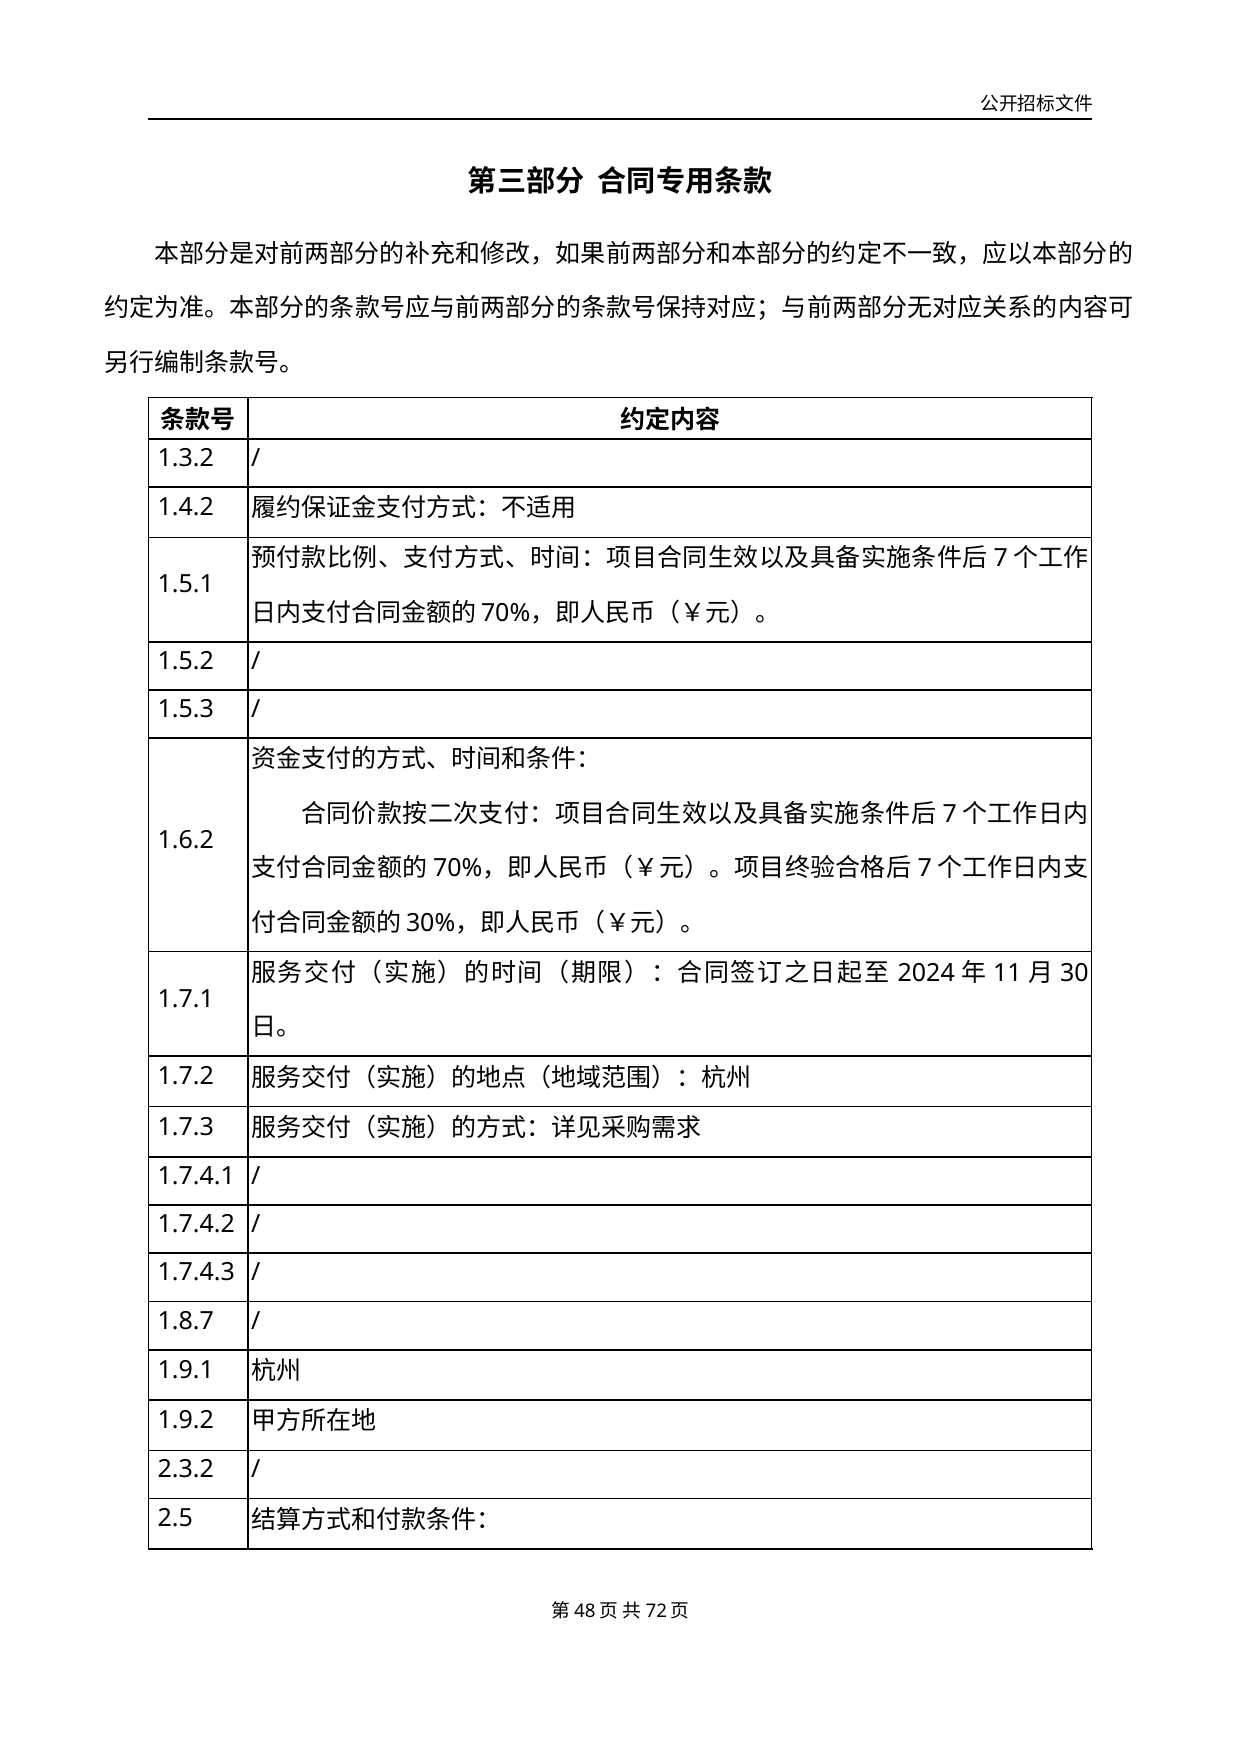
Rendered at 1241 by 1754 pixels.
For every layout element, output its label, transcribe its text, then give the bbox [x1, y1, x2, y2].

table_cell / [249, 643, 1091, 689]
table_cell 1.9.1 [149, 1351, 247, 1399]
table_cell 1.9.2 [149, 1401, 247, 1449]
table_cell 履约保证金支付方式：不适用 [249, 488, 1091, 536]
table_cell 1.7.4.3 [149, 1254, 247, 1301]
table_cell 甲方所在地 [249, 1401, 1091, 1449]
table_cell / [249, 691, 1091, 737]
table_cell 1.3.2 [149, 440, 247, 486]
table_cell 1.5.2 [149, 643, 247, 689]
table_cell 2.3.2 [149, 1451, 247, 1498]
table_cell 服务交付（实施）的地点（地域范围）：杭州 [249, 1057, 1091, 1106]
table_cell 1.7.1 [149, 952, 247, 1055]
table_header 约定内容 [249, 398, 1091, 438]
table_cell / [249, 1206, 1091, 1252]
table_cell 1.8.7 [149, 1302, 247, 1349]
table_cell 1.7.4.1 [149, 1158, 247, 1204]
table_cell 资金支付的方式、时间和条件： 合同价款按二次支付：项目合同生效以及具备实施条件后7个工作日内支付合同金额的70%，即人民币（￥元）。项目终验合格后7个工作日内支付合同金额的30%，即人民币（￥元）。 [249, 739, 1091, 951]
table_cell 杭州 [249, 1351, 1091, 1399]
table_cell 1.7.2 [149, 1057, 247, 1106]
table_cell 2.5 [149, 1499, 247, 1548]
table_cell / [249, 1451, 1091, 1498]
table_cell 1.4.2 [149, 488, 247, 536]
table_cell 1.6.2 [149, 739, 247, 951]
table_cell 1.7.4.2 [149, 1206, 247, 1252]
table_cell / [249, 440, 1091, 486]
table_cell 服务交付（实施）的时间（期限）：合同签订之日起至2024年11月30日。 [249, 952, 1091, 1055]
text 第三部分 合同专用条款 [148, 157, 1092, 200]
table_cell / [249, 1158, 1091, 1204]
table_header 条款号 [149, 398, 247, 438]
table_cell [249, 1499, 1091, 1548]
table_cell / [249, 1254, 1091, 1301]
table_cell 1.5.3 [149, 691, 247, 737]
table_cell 预付款比例、支付方式、时间：项目合同生效以及具备实施条件后7个工作日内支付合同金额的70%，即人民币（￥元）。 [249, 538, 1091, 641]
table_cell 1.7.3 [149, 1107, 247, 1156]
table_cell 服务交付（实施）的方式：详见采购需求 [249, 1107, 1091, 1156]
table_cell 1.5.1 [149, 538, 247, 641]
table_cell / [249, 1302, 1091, 1349]
text 本部分是对前两部分的补充和修改，如果前两部分和本部分的约定不一致，应以本部分的约定为准。本部分的条款号应与前两部分的条款号保持对应；与前两部分无对应关系的内容可另行编制条款号。 [104, 233, 1136, 378]
